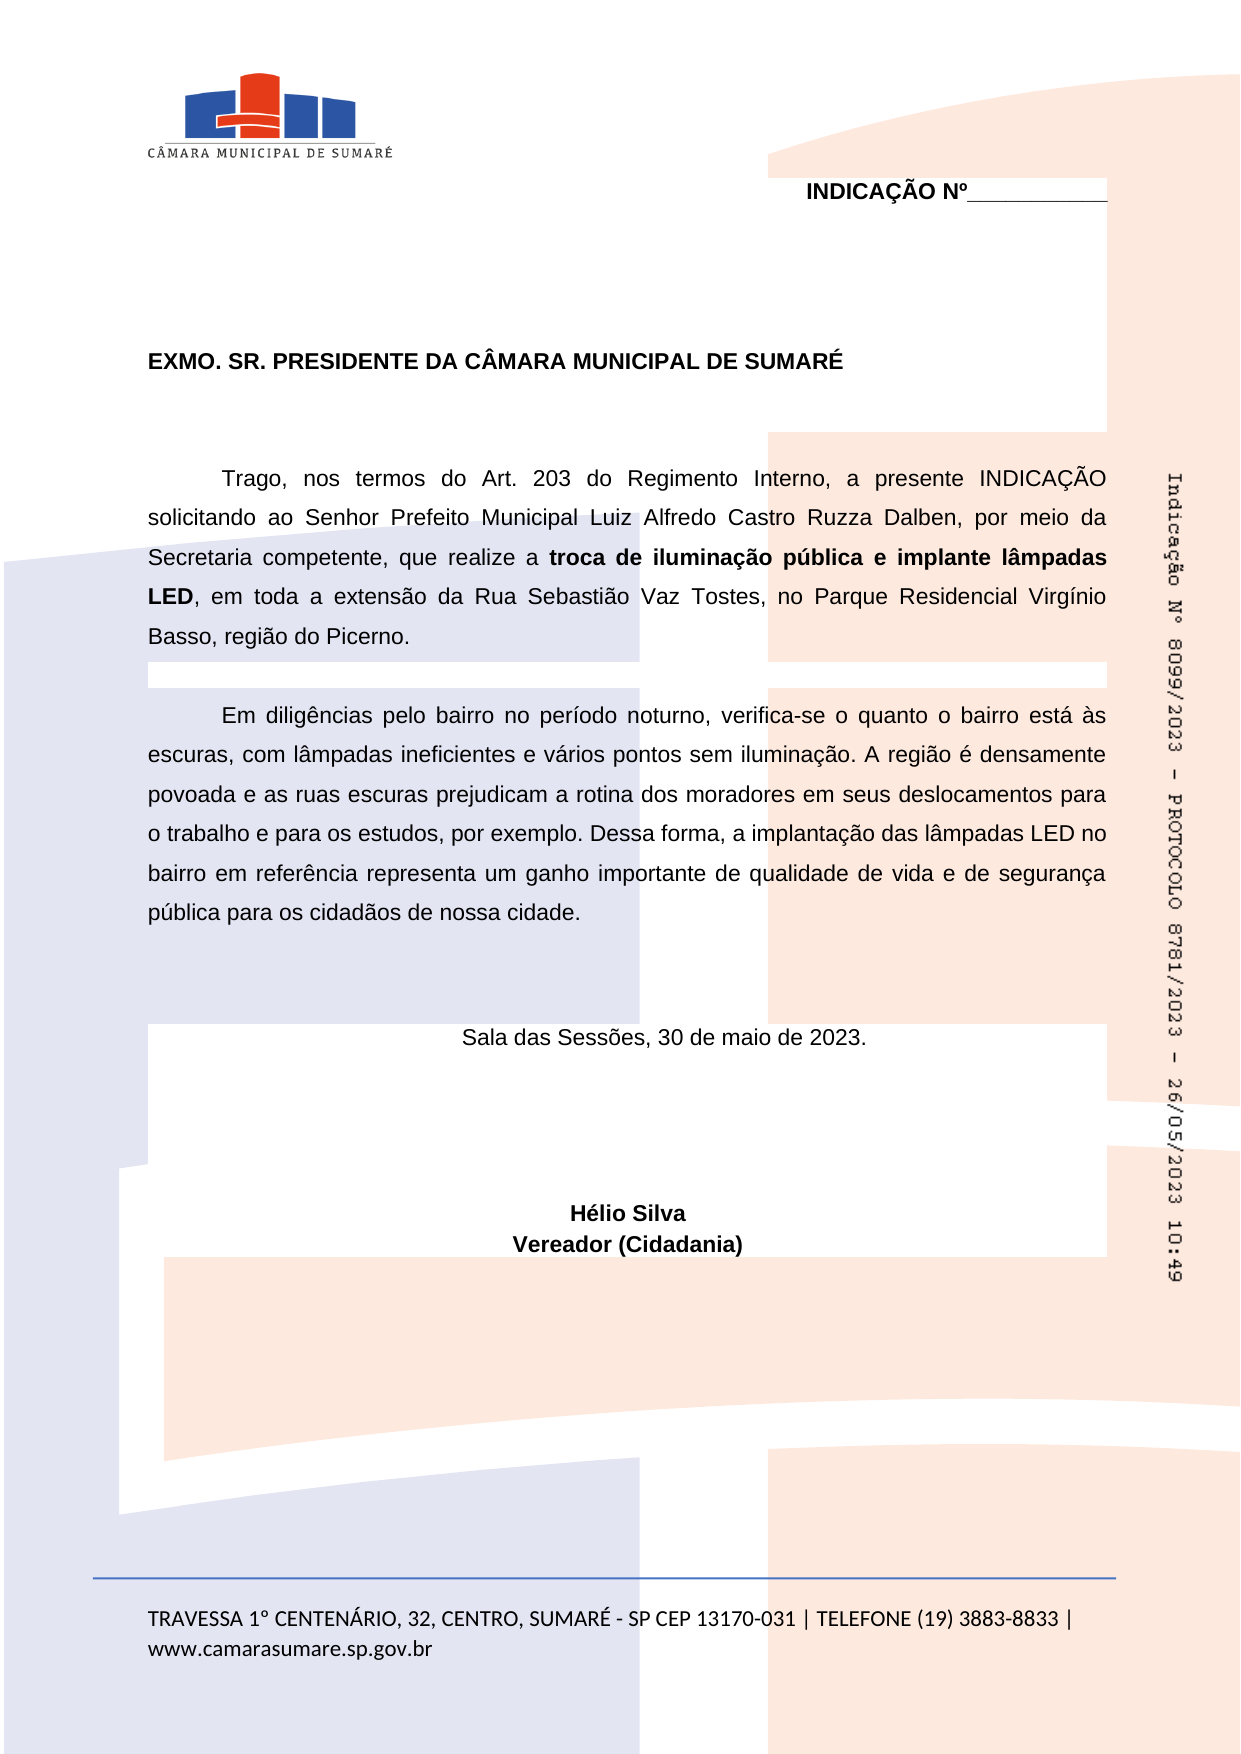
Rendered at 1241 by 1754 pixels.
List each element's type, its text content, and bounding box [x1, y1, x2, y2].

text Hélio Silva [148, 1200, 1107, 1227]
picture [147, 73, 394, 160]
text INDICAÇÃO Nº___________ [148, 178, 1107, 204]
text Em diligências pelo bairro no período noturno, verifica-se o quanto o bairro está às escuras, com lâmpadas ineficientes e vários pontos sem iluminação. A região é densamente povoada e as ruas escuras prejudicam a rotina dos moradores em seus deslocamentos para o trabalho e para os estudos, por exemplo. Dessa forma, a implantação das lâmpadas LED no bairro em referência representa um ganho importante de qualidade de vida e de segurança pública para os cidadãos de nossa cidade. [148, 702, 1107, 925]
text Vereador (Cidadania) [148, 1231, 1107, 1257]
picture [1142, 468, 1205, 1286]
text Sala das Sessões, 30 de maio de 2023. [148, 1024, 1107, 1051]
text EXMO. SR. PRESIDENTE DA CÂMARA MUNICIPAL DE SUMARÉ [148, 348, 1107, 374]
text Trago, nos termos do Art. 203 do Regimento Interno, a presente INDICAÇÃO solicitando ao Senhor Prefeito Municipal Luiz Alfredo Castro Ruzza Dalben, por meio da Secretaria competente, que realize a troca de iluminação pública e implante lâmpadas LED, em toda a extensão da Rua Sebastião Vaz Tostes, no Parque Residencial Virgínio Basso, região do Picerno. [148, 465, 1107, 649]
